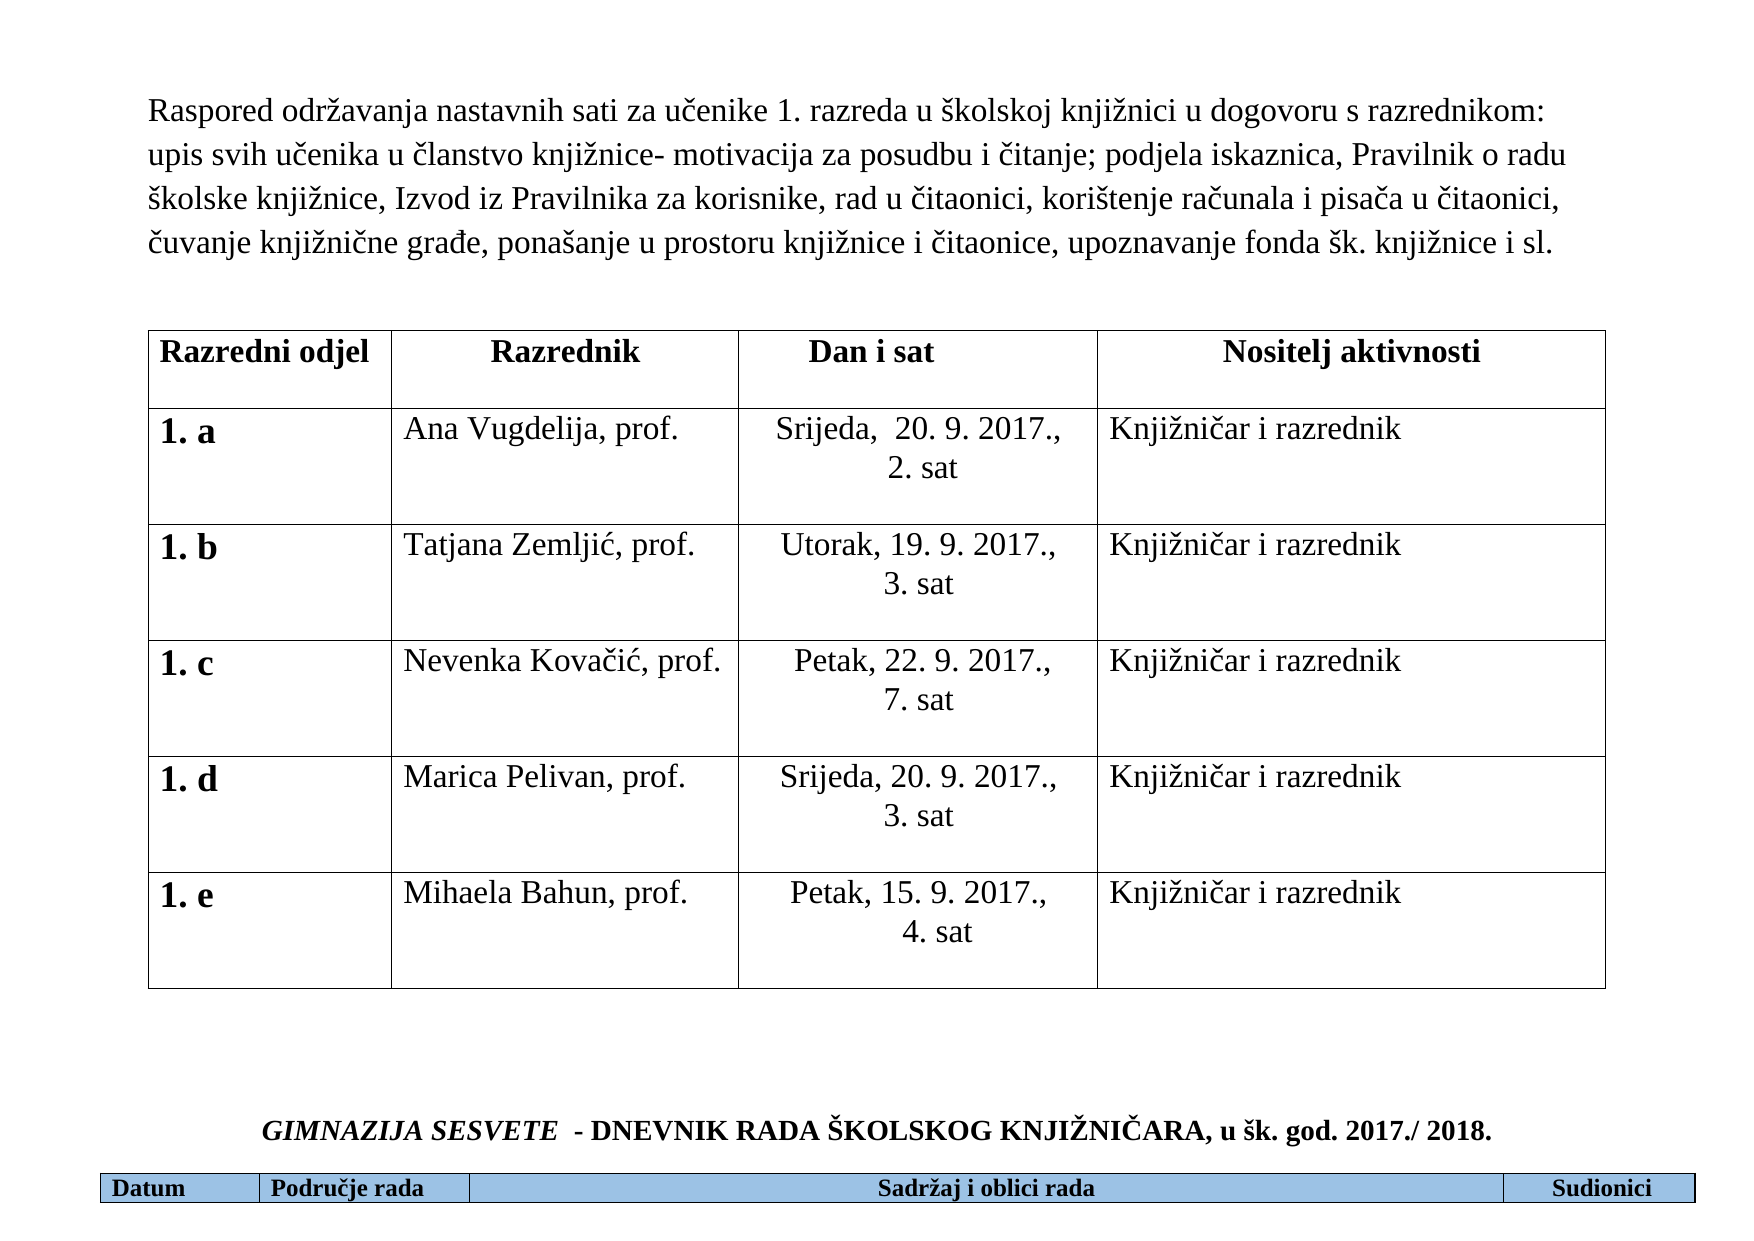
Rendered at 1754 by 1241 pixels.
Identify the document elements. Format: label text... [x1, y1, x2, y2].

table_cell Knjižničar i razrednik [1098, 757, 1605, 872]
table_cell Petak, 22. 9. 2017., 7. sat [739, 641, 1097, 756]
table_header Sudionici [1504, 1174, 1694, 1202]
table_header Nositelj aktivnosti [1098, 331, 1605, 408]
text GIMNAZIJA SESVETE - DNEVNIK RADA ŠKOLSKOG KNJIŽNIČARA, u šk. god. 2017./ 2018. [148, 1113, 1606, 1147]
table_header Razrednik [392, 331, 738, 408]
table_cell Knjižničar i razrednik [1098, 641, 1605, 756]
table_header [470, 1174, 1503, 1202]
table_cell 1. c [149, 641, 391, 756]
table_cell Srijeda, 20. 9. 2017., 3. sat [739, 757, 1097, 872]
table_cell Mihaela Bahun, prof. [392, 873, 738, 988]
table_header Datum [101, 1174, 259, 1202]
table_cell 1. d [149, 757, 391, 872]
table_cell Marica Pelivan, prof. [392, 757, 738, 872]
table_cell Tatjana Zemljić, prof. [392, 525, 738, 640]
table_cell Nevenka Kovačić, prof. [392, 641, 738, 756]
text Raspored održavanja nastavnih sati za učenike 1. razreda u školskoj knjižnici u dogovoru s razrednikom: upis svih učenika u članstvo knjižnice- motivacija za posudbu i čitanje; podjela iskaznica, Pravilnik o radu školske knjižnice, Izvod iz Pravilnika za korisnike, rad u čitaonici, korištenje računala i pisača u čitaonici, čuvanje knjižnične građe, ponašanje u prostoru knjižnice i čitaonice, upoznavanje fonda šk. knjižnice i sl. [148, 90, 1606, 261]
table_cell 1. a [149, 409, 391, 524]
table_cell Petak, 15. 9. 2017., 4. sat [739, 873, 1097, 988]
table_cell Utorak, 19. 9. 2017., 3. sat [739, 525, 1097, 640]
table_cell 1. e [149, 873, 391, 988]
table_header Razredni odjel [149, 331, 391, 408]
table_header Područje rada [260, 1174, 469, 1202]
table_cell Knjižničar i razrednik [1098, 873, 1605, 988]
table_cell Ana Vugdelija, prof. [392, 409, 738, 524]
table_cell Knjižničar i razrednik [1098, 525, 1605, 640]
table_cell 1. b [149, 525, 391, 640]
table_cell Knjižničar i razrednik [1098, 409, 1605, 524]
table_header Dan i sat [739, 331, 1097, 408]
table_cell Srijeda, 20. 9. 2017., 2. sat [739, 409, 1097, 524]
